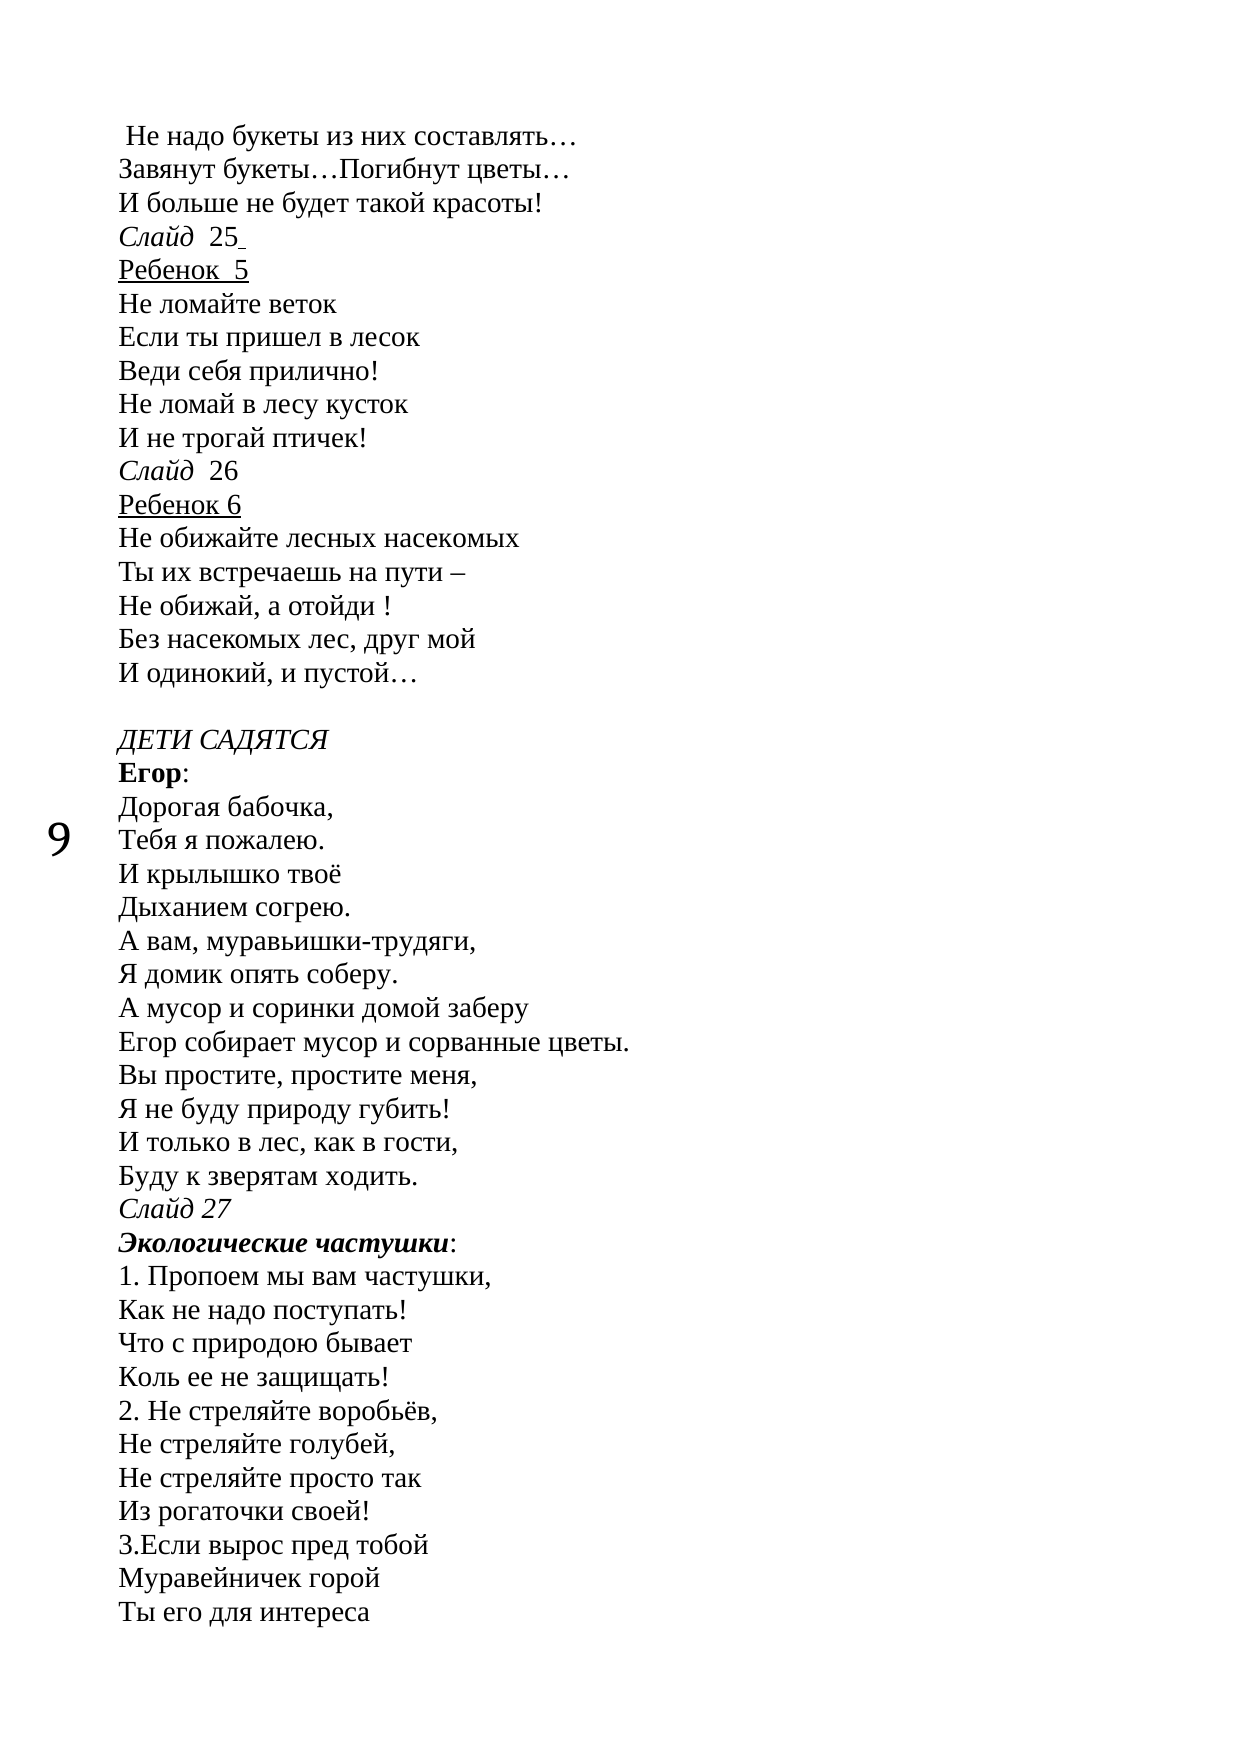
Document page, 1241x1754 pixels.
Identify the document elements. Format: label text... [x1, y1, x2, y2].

text Веди себя прилично! [118, 353, 1122, 386]
text Буду к зверятам ходить. [118, 1158, 1122, 1191]
text 3.Если вырос пред тобой [118, 1527, 1122, 1560]
text Ты его для интереса [118, 1594, 1122, 1627]
text 2. Не стреляйте воробьёв, [118, 1393, 1122, 1426]
text Как не надо поступать! [118, 1292, 1122, 1326]
text Слайд 25 [118, 219, 1122, 252]
text А мусор и соринки домой заберу [118, 990, 1122, 1024]
text Завянут букеты…Погибнут цветы… [118, 152, 1122, 185]
text И не трогай птичек! [118, 420, 1122, 453]
text Без насекомых лес, друг мой [118, 621, 1122, 655]
text Не стреляйте просто так [118, 1460, 1122, 1493]
text Что с природою бывает [118, 1326, 1122, 1359]
text Из рогаточки своей! [118, 1493, 1122, 1527]
text И больше не будет такой красоты! [118, 185, 1122, 219]
text Муравейничек горой [118, 1560, 1122, 1594]
text Дорогая бабочка, [118, 789, 1122, 822]
text Вы простите, простите меня, [118, 1057, 1122, 1091]
text И одинокий, и пустой… [118, 655, 1122, 688]
text Не ломайте веток [118, 286, 1122, 319]
text Слайд 27 [118, 1191, 1122, 1225]
text Слайд 26 [118, 453, 1122, 487]
text Ребенок 6 [118, 487, 1122, 521]
text Ребенок 5 [118, 252, 1122, 286]
text Я не буду природу губить! [118, 1091, 1122, 1124]
text Егор: [118, 755, 1122, 789]
text 1. Пропоем мы вам частушки, [118, 1258, 1122, 1292]
text Если ты пришел в лесок [118, 319, 1122, 353]
text Не стреляйте голубей, [118, 1426, 1122, 1460]
text Егор собирает мусор и сорванные цветы. [118, 1024, 1122, 1057]
text Не обижайте лесных насекомых [118, 521, 1122, 554]
text Я домик опять соберу. [118, 957, 1122, 990]
text И крылышко твоё [118, 856, 1122, 889]
text Коль ее не защищать! [118, 1359, 1122, 1393]
text Тебя я пожалею. [118, 822, 1122, 856]
text Экологические частушки: [118, 1225, 1122, 1258]
text Ты их встречаешь на пути – [118, 554, 1122, 588]
text А вам, муравьишки-трудяги, [118, 923, 1122, 957]
text Не ломай в лесу кусток [118, 386, 1122, 420]
text Не обижай, а отойди ! [118, 588, 1122, 621]
text Дыханием согрею. [118, 889, 1122, 923]
text И только в лес, как в гости, [118, 1124, 1122, 1158]
text Не надо букеты из них составлять… [118, 118, 1122, 152]
text ДЕТИ САДЯТСЯ [118, 722, 1122, 755]
